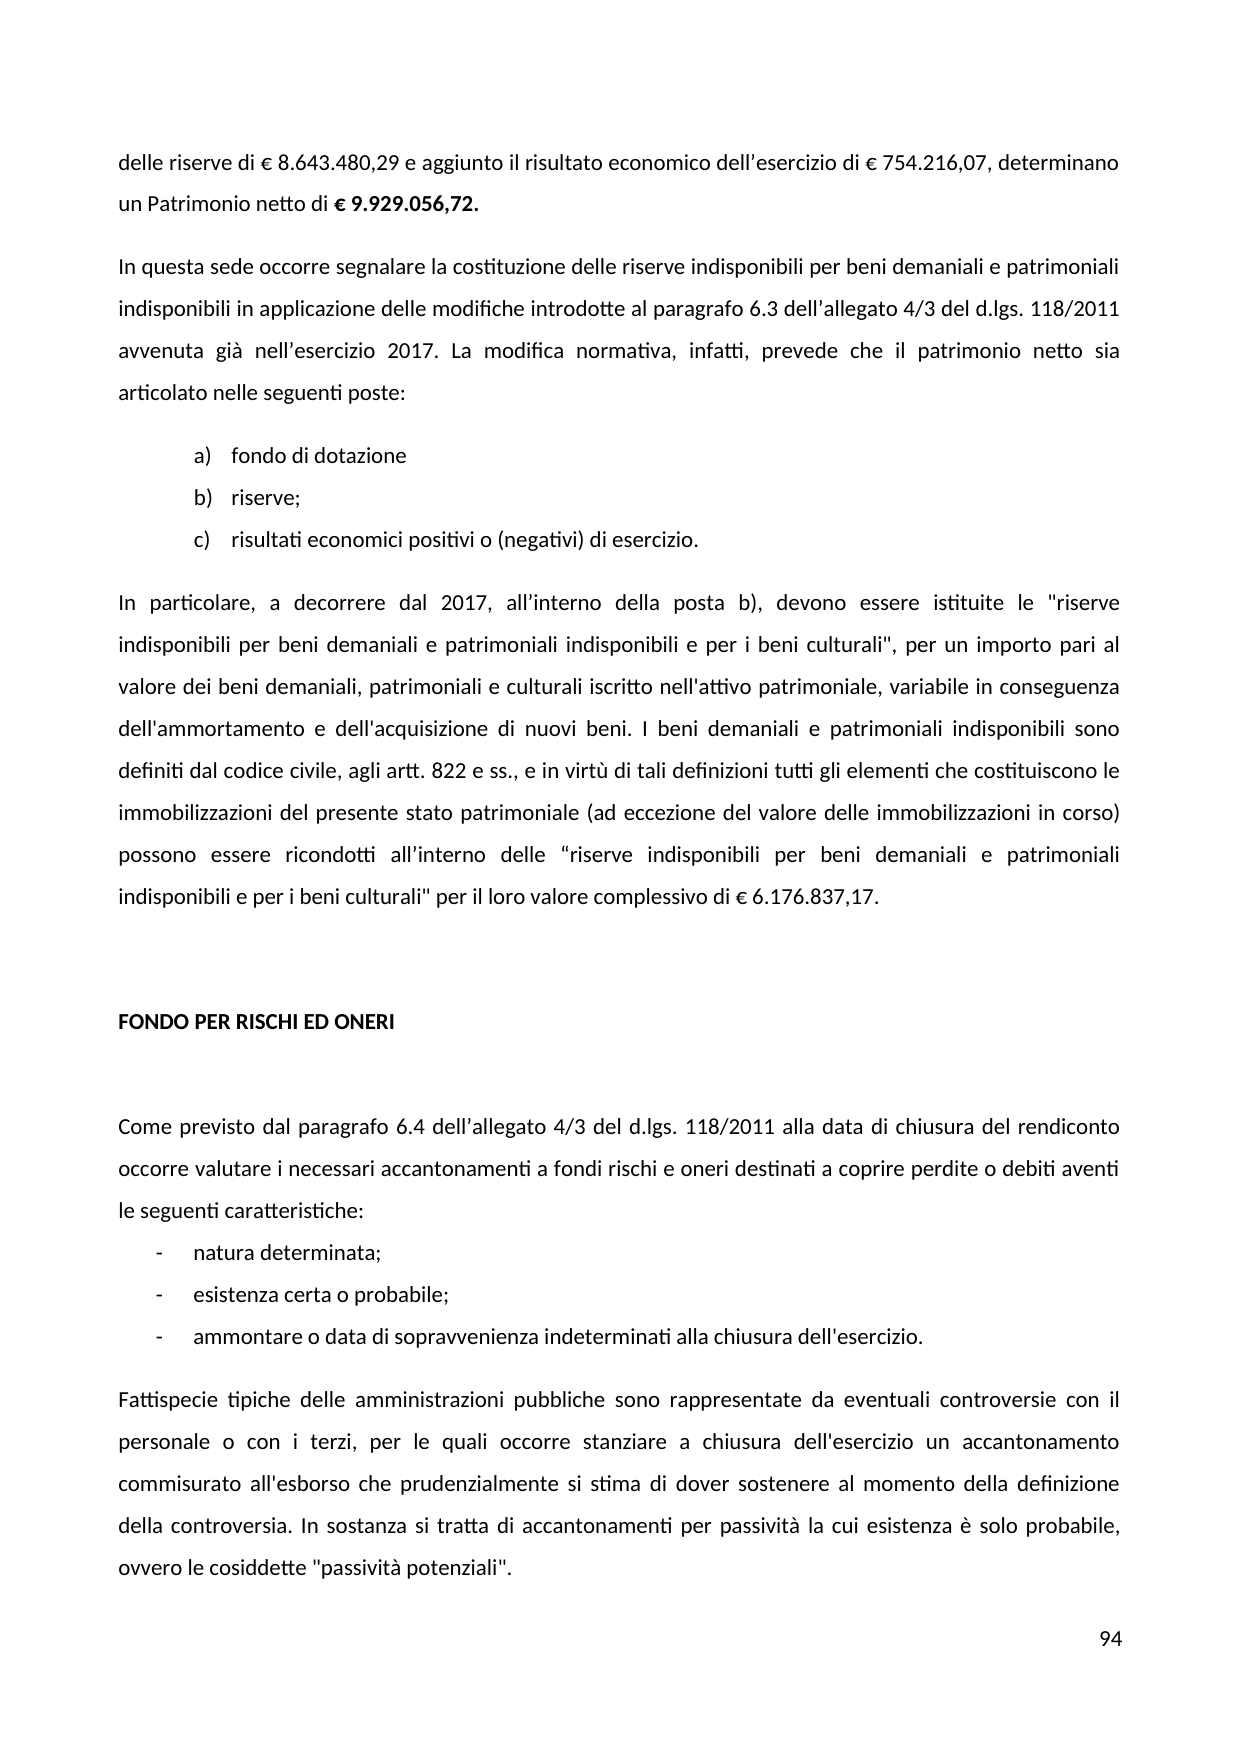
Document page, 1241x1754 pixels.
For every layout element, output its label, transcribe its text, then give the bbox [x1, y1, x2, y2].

text Fattispecie tipiche delle amministrazioni pubbliche sono rappresentate da eventuali controversie con il personale o con i terzi, per le quali occorre stanziare a chiusura dell'esercizio un accantonamento commisurato all'esborso che prudenzialmente si stima di dover sostenere al momento della definizione della controversia. In sostanza si tratta di accantonamenti per passività la cui esistenza è solo probabile, ovvero le cosiddette "passività potenziali". [118, 1385, 1122, 1581]
list natura determinata; [156, 1238, 1122, 1266]
list fondo di dotazione [194, 441, 1122, 469]
list ammontare o data di sopravvenienza indeterminati alla chiusura dell'esercizio. [156, 1322, 1122, 1350]
text In questa sede occorre segnalare la costituzione delle riserve indisponibili per beni demaniali e patrimoniali indisponibili in applicazione delle modifiche introdotte al paragrafo 6.3 dell’allegato 4/3 del d.lgs. 118/2011 avvenuta già nell’esercizio 2017. La modifica normativa, infatti, prevede che il patrimonio netto sia articolato nelle seguenti poste: [118, 252, 1122, 406]
text Come previsto dal paragrafo 6.4 dell’allegato 4/3 del d.lgs. 118/2011 alla data di chiusura del rendiconto occorre valutare i necessari accantonamenti a fondi rischi e oneri destinati a coprire perdite o debiti aventi le seguenti caratteristiche: [118, 1112, 1122, 1224]
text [118, 148, 1122, 218]
list riserve; [194, 483, 1122, 511]
list esistenza certa o probabile; [156, 1280, 1122, 1308]
text In particolare, a decorrere dal 2017, all’interno della posta b), devono essere istituite le "riserve indisponibili per beni demaniali e patrimoniali indisponibili e per i beni culturali", per un importo pari al valore dei beni demaniali, patrimoniali e culturali iscritto nell'attivo patrimoniale, variabile in conseguenza dell'ammortamento e dell'acquisizione di nuovi beni. I beni demaniali e patrimoniali indisponibili sono definiti dal codice civile, agli artt. 822 e ss., e in virtù di tali definizioni tutti gli elementi che costituiscono le immobilizzazioni del presente stato patrimoniale (ad eccezione del valore delle immobilizzazioni in corso) possono essere ricondotti all’interno delle “riserve indisponibili per beni demaniali e patrimoniali indisponibili e per i beni culturali" per il loro valore complessivo di € 6.176.837,17. [118, 588, 1122, 910]
text FONDO PER RISCHI ED ONERI [118, 1007, 1122, 1035]
list risultati economici positivi o (negativi) di esercizio. [194, 525, 1122, 553]
